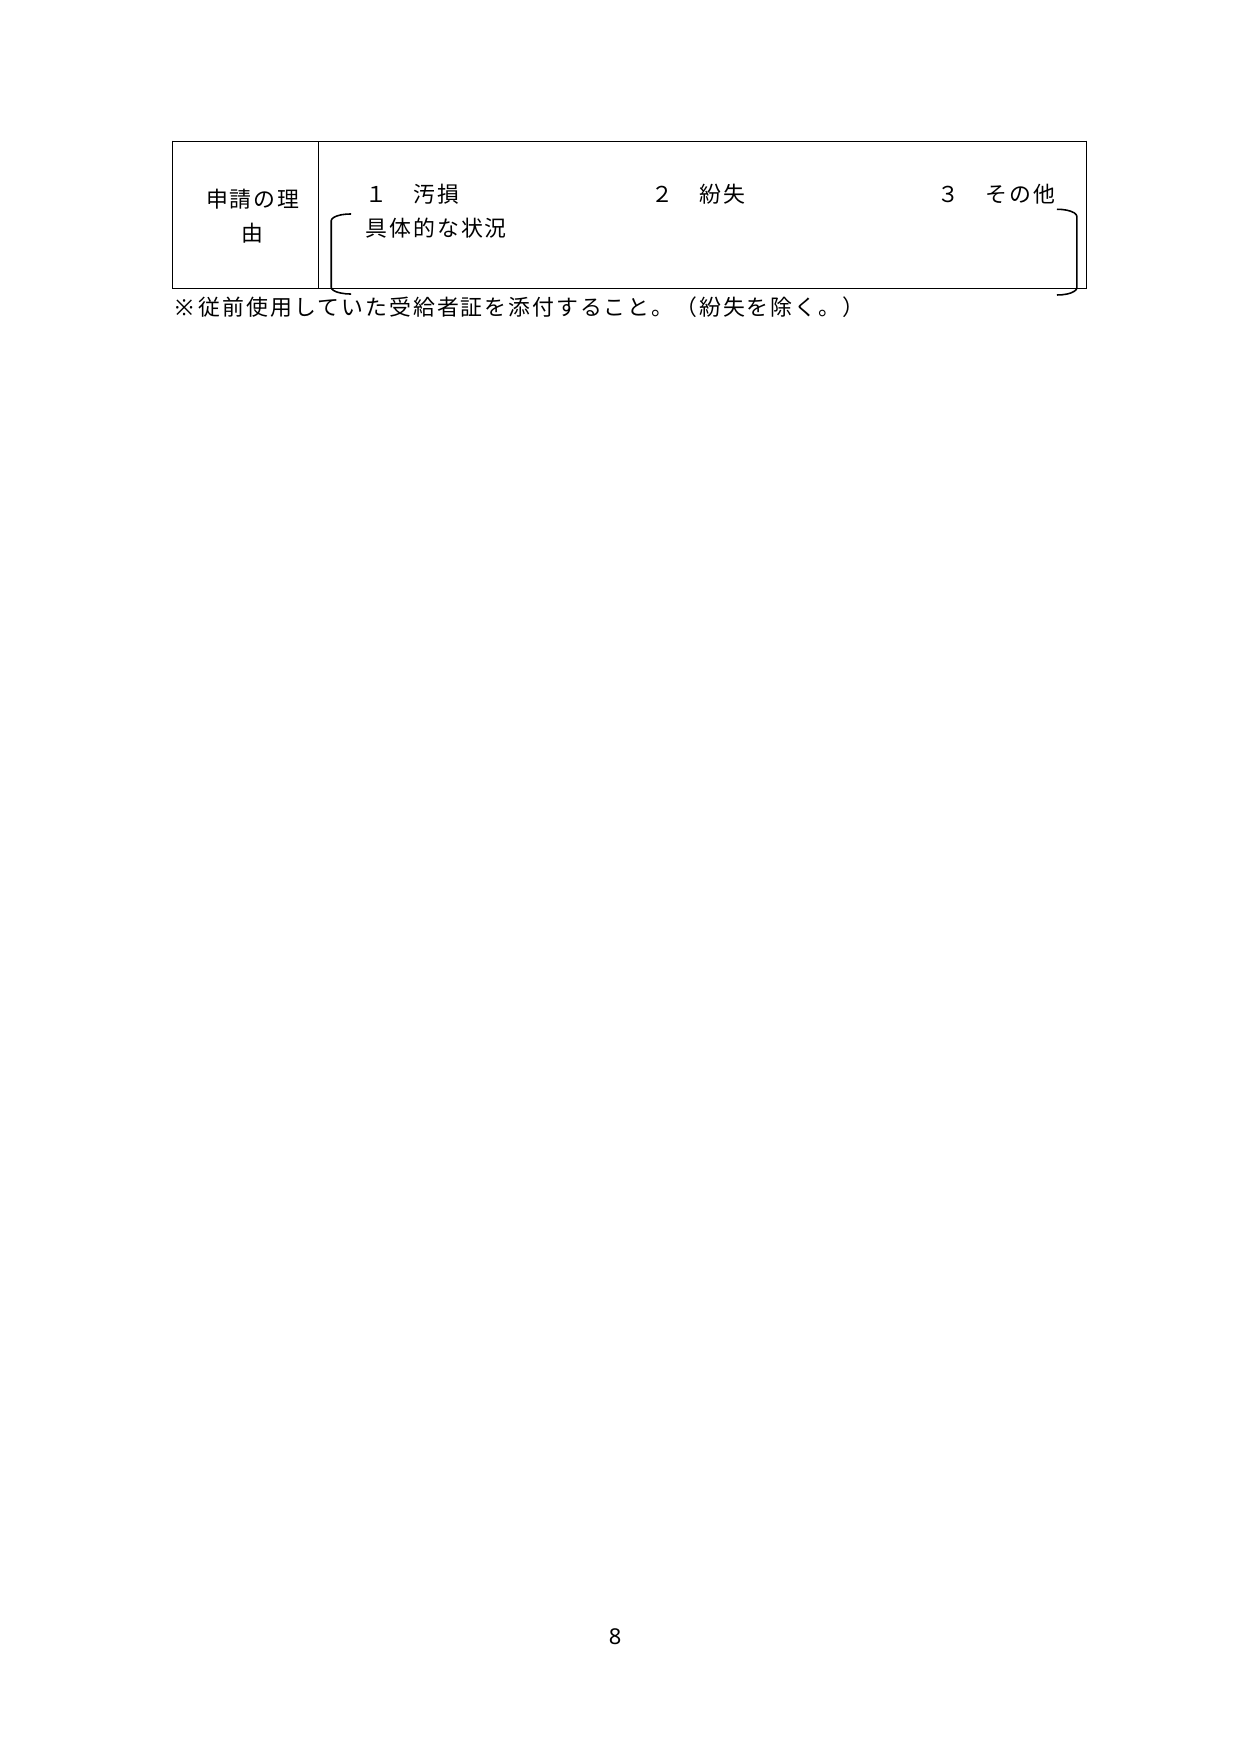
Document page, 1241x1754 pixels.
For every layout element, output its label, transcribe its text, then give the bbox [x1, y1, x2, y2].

table_header １ 汚損 ２ 紛失 ３ その他 具体的な状況 [319, 142, 1086, 288]
table_header 申請の理由 [173, 142, 318, 288]
text ※従前使用していた受給者証を添付すること。（紛失を除く。） [151, 289, 1081, 323]
